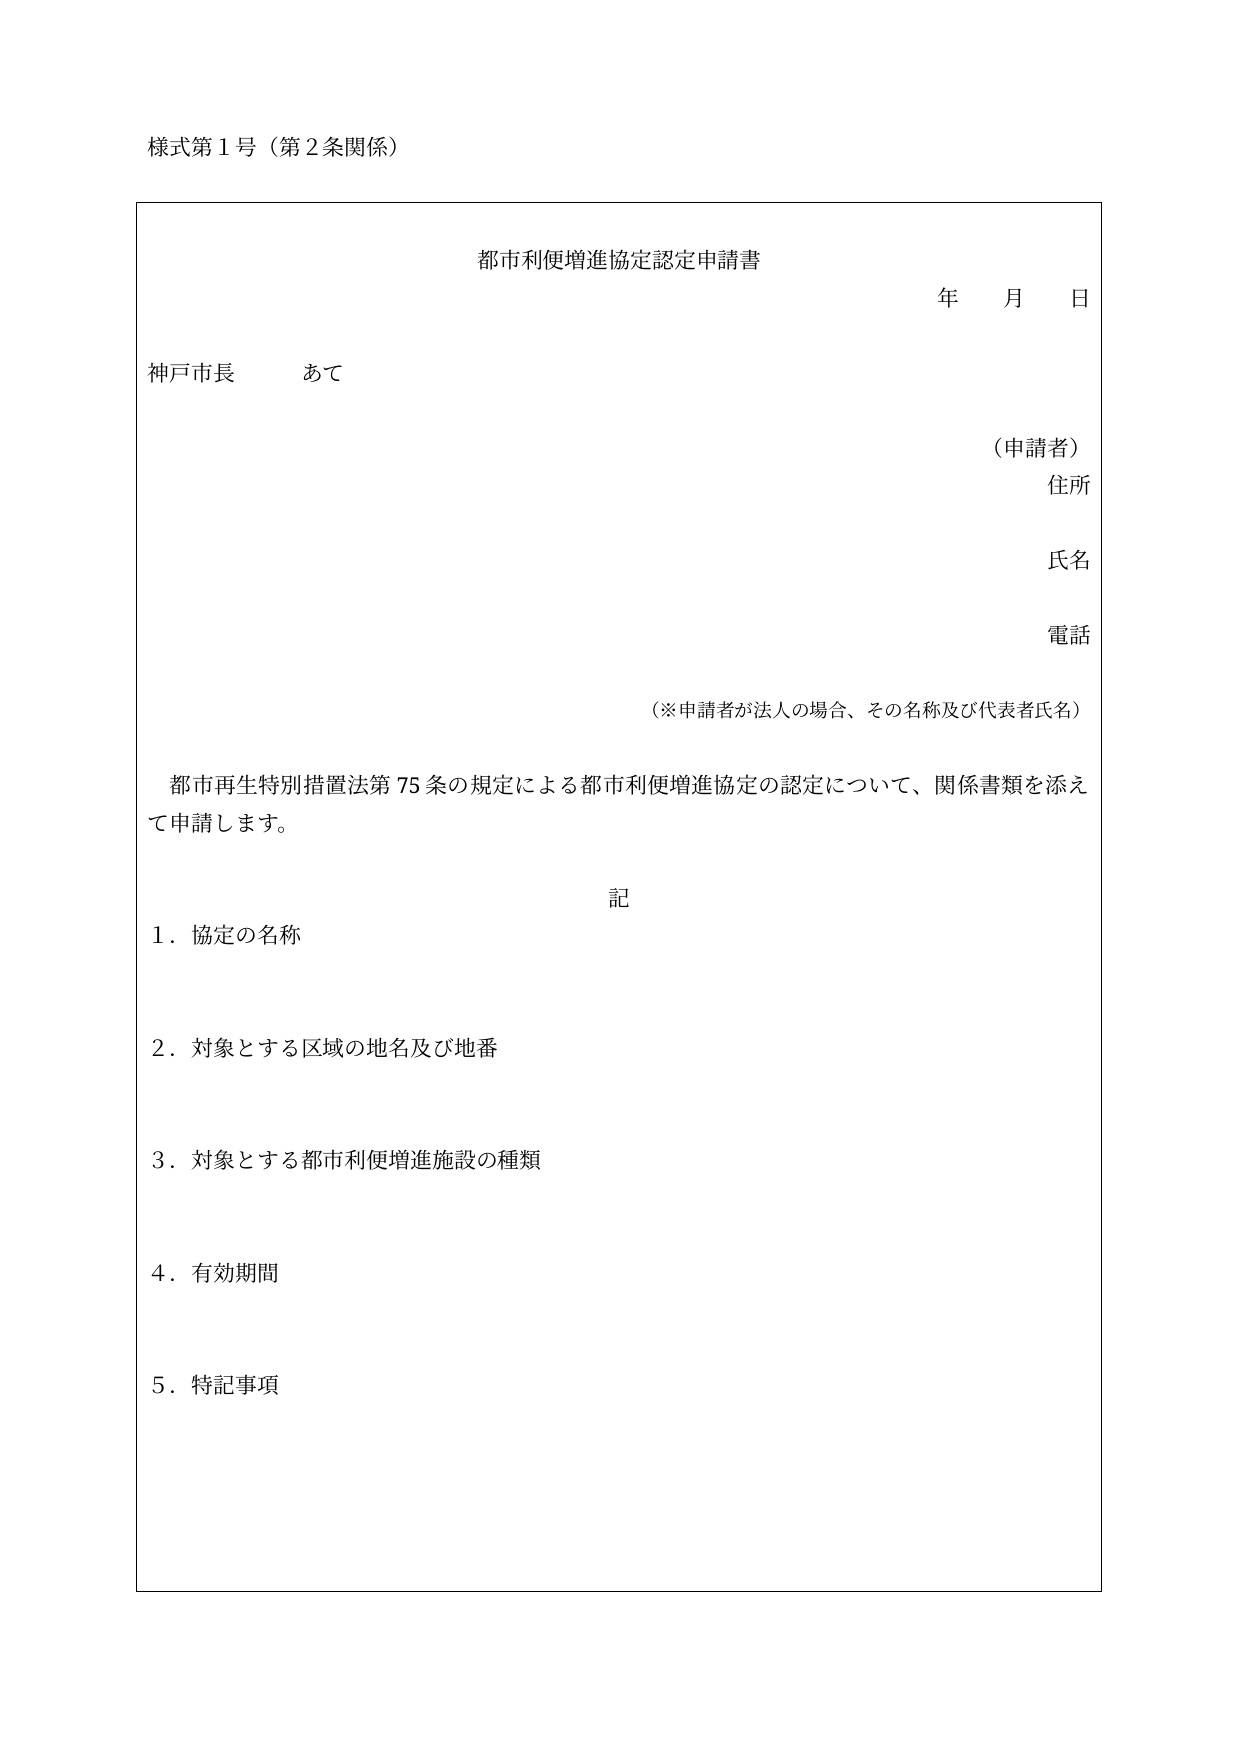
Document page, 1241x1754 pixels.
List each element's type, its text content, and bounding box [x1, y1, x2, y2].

text 様式第１号（第２条関係） [148, 127, 1092, 164]
table_header 都市利便増進協定認定申請書 年 月 日 神戸市長 あて （申請者） 住所 氏名 電話 （※申請者が法人の場合、その名称及び代表者氏名） 都市再生特別措置法第75条の規定による都市利便増進協定の認定について、関係書類を添えて申請します。 記 １．協定の名称 ２．対象とする区域の地名及び地番 ３．対象とする都市利便増進施設の種類 ４．有効期間 ５．特記事項 [137, 203, 1101, 1591]
